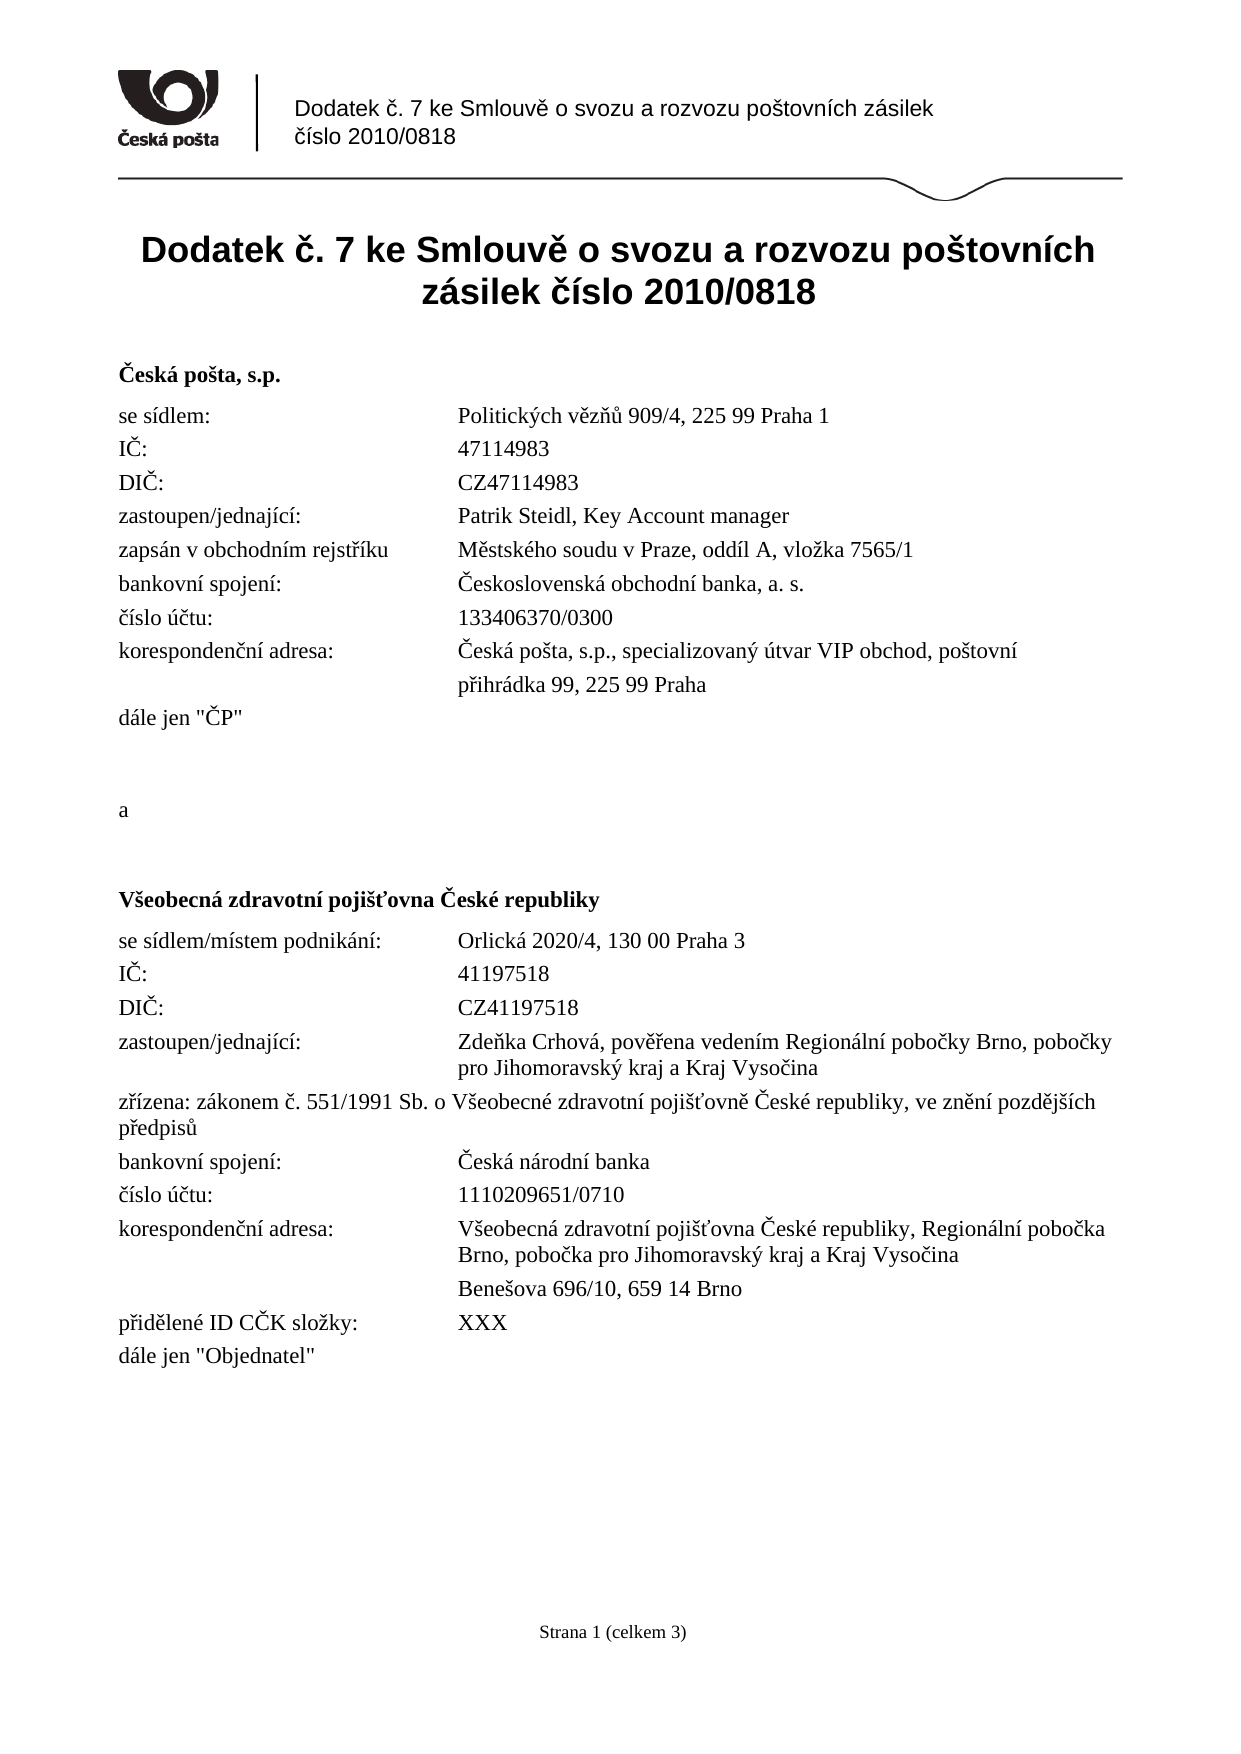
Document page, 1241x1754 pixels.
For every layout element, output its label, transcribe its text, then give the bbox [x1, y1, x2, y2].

list se sídlem/místem podnikání: Orlická 2020/4, 130 00 Praha 3 [118, 927, 1122, 953]
list DIČ: CZ47114983 [118, 469, 1122, 495]
list Benešova 696/10, 659 14 Brno [422, 1275, 1122, 1301]
list přidělené ID CČK složky: XXX [118, 1309, 1122, 1335]
list zřízena: zákonem č. 551/1991 Sb. o Všeobecné zdravotní pojišťovně České republiky, ve znění pozdějších předpisů [118, 1088, 1122, 1141]
list Česká pošta, s.p. [118, 361, 1122, 387]
list Dodatek č. 7 ke Smlouvě o svozu a rozvozu poštovních zásilek číslo 2010/0818 [115, 228, 1122, 312]
list IČ: 41197518 [118, 961, 1122, 987]
list přihrádka 99, 225 99 Praha [437, 671, 1122, 697]
list číslo účtu: 133406370/0300 [118, 603, 1122, 630]
list zastoupen/jednající: Patrik Steidl, Key Account manager [118, 503, 1122, 529]
list bankovní spojení: Československá obchodní banka, a. s. [118, 570, 1122, 596]
list korespondenční adresa: Všeobecná zdravotní pojišťovna České republiky, Regionální pobočka Brno, pobočka pro Jihomoravský kraj a Kraj Vysočina [118, 1215, 1122, 1268]
list IČ: 47114983 [118, 435, 1122, 462]
list korespondenční adresa: Česká pošta, s.p., specializovaný útvar VIP obchod, poštovní [118, 637, 1122, 663]
list dále jen "ČP" [118, 704, 1122, 731]
list Všeobecná zdravotní pojišťovna České republiky [118, 886, 1122, 912]
list zastoupen/jednající: Zdeňka Crhová, pověřena vedením Regionální pobočky Brno, pobočky pro Jihomoravský kraj a Kraj Vysočina [118, 1028, 1122, 1081]
list dále jen "Objednatel" [118, 1342, 1122, 1369]
list a [118, 796, 1122, 822]
list bankovní spojení: Česká národní banka [118, 1148, 1122, 1174]
list se sídlem: Politických vězňů 909/4, 225 99 Praha 1 [118, 402, 1122, 428]
list DIČ: CZ41197518 [118, 994, 1122, 1021]
picture [118, 177, 1123, 201]
picture [118, 70, 219, 148]
list zapsán v obchodním rejstříku Městského soudu v Praze, oddíl A, vložka 7565/1 [118, 536, 1122, 563]
list číslo účtu: 1110209651/0710 [118, 1181, 1122, 1208]
